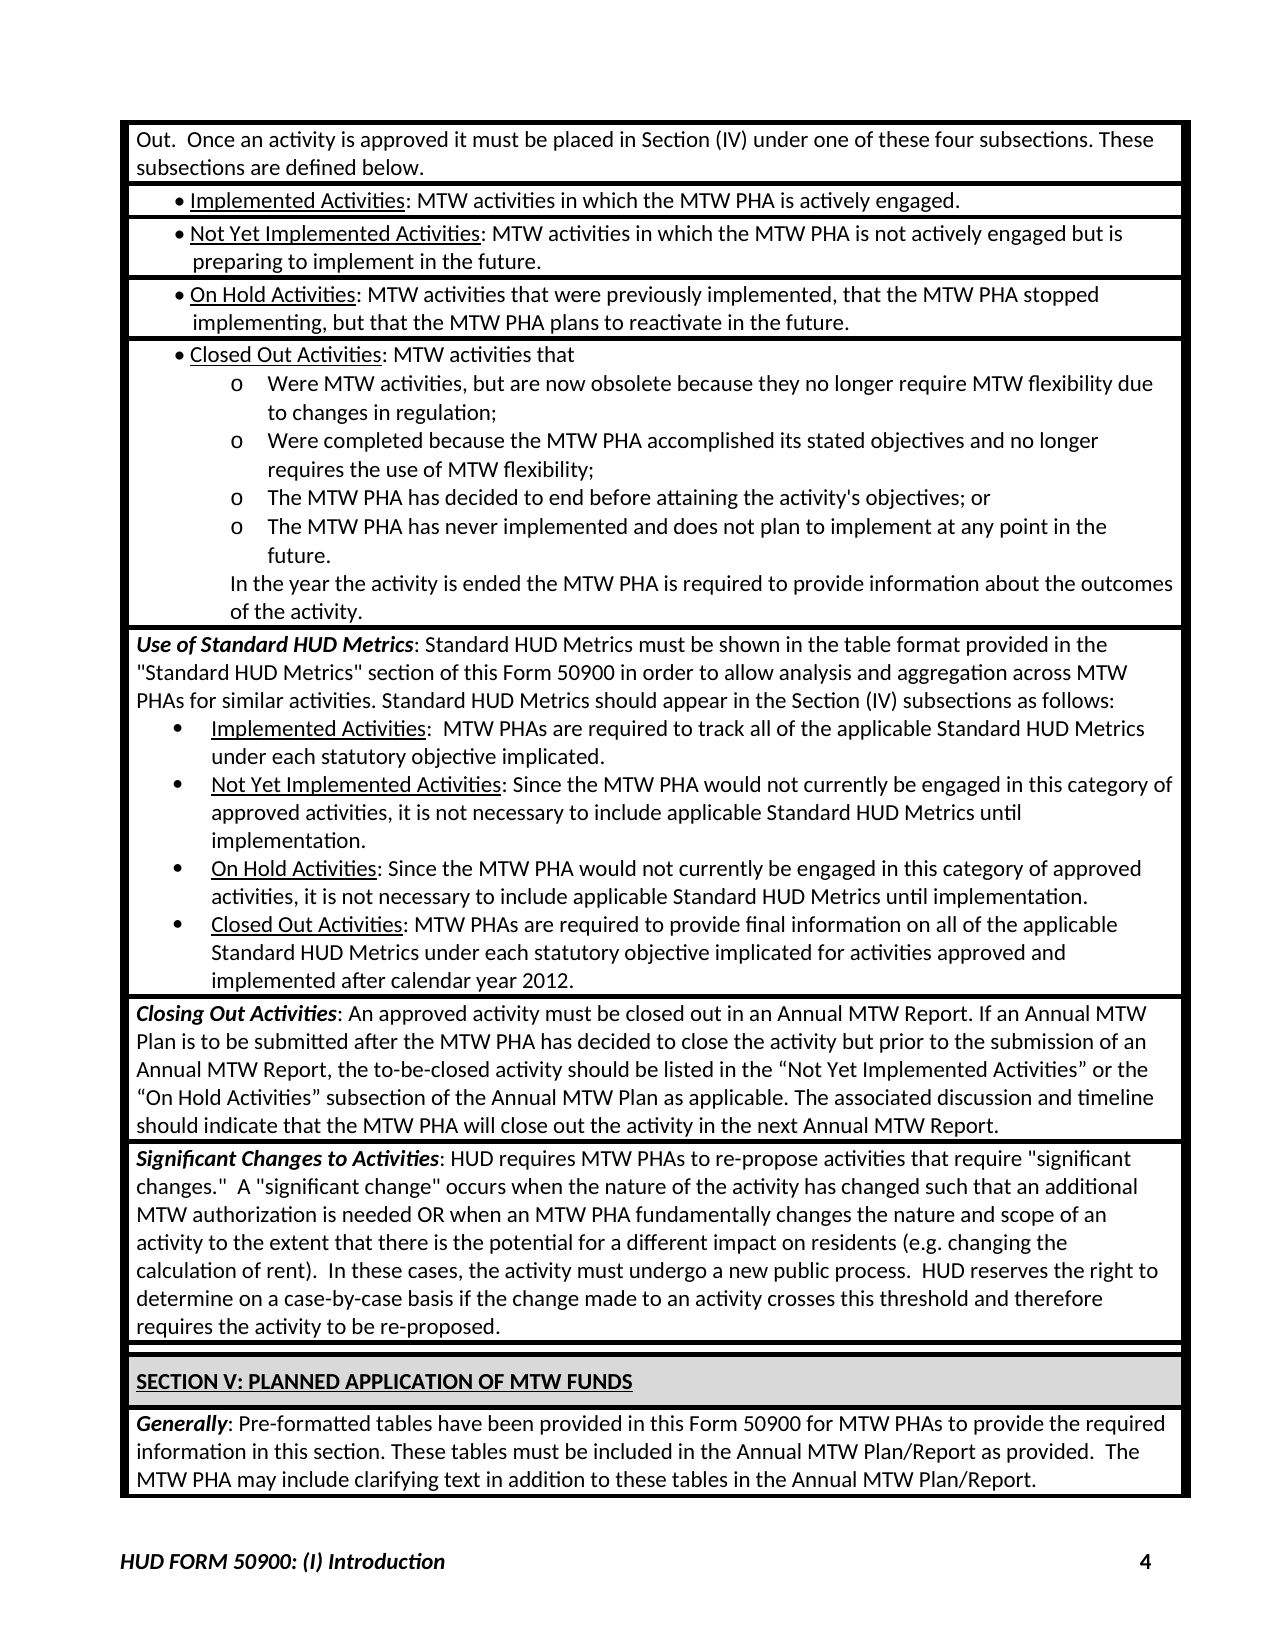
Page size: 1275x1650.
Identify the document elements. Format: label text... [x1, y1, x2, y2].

table_cell • On Hold Activities: MTW activities that were previously implemented, that the MTW PHA stopped implementing, but that the MTW PHA plans to reactivate in the future. [129, 280, 1181, 336]
table_cell Use of Standard HUD Metrics: Standard HUD Metrics must be shown in the table format provided in the "Standard HUD Metrics" section of this Form 50900 in order to allow analysis and aggregation across MTW PHAs for similar activities. Standard HUD Metrics should appear in the Section (IV) subsections as follows: Implemented Activities: MTW PHAs are required to track all of the applicable Standard HUD Metrics under each statutory objective implicated. Not Yet Implemented Activities: Since the MTW PHA would not currently be engaged in this category of approved activities, it is not necessary to include applicable Standard HUD Metrics until implementation. On Hold Activities: Since the MTW PHA would not currently be engaged in this category of approved activities, it is not necessary to include applicable Standard HUD Metrics until implementation. Closed Out Activities: MTW PHAs are required to provide final information on all of the applicable Standard HUD Metrics under each statutory objective implicated for activities approved and implemented after calendar year 2012. [129, 630, 1181, 994]
table_cell [129, 1345, 1181, 1352]
table_cell • Not Yet Implemented Activities: MTW activities in which the MTW PHA is not actively engaged but is preparing to implement in the future. [129, 219, 1181, 275]
table_cell SECTION V: PLANNED APPLICATION OF MTW FUNDS [129, 1357, 1181, 1405]
table_cell • Closed Out Activities: MTW activities that Were MTW activities, but are now obsolete because they no longer require MTW flexibility due to changes in regulation; Were completed because the MTW PHA accomplished its stated objectives and no longer requires the use of MTW flexibility; The MTW PHA has decided to end before attaining the activity's objectives; or The MTW PHA has never implemented and does not plan to implement at any point in the future. In the year the activity is ended the MTW PHA is required to provide information about the outcomes of the activity. [129, 341, 1181, 625]
table_cell • Implemented Activities: MTW activities in which the MTW PHA is actively engaged. [129, 186, 1181, 214]
table_cell Closing Out Activities: An approved activity must be closed out in an Annual MTW Report. If an Annual MTW Plan is to be submitted after the MTW PHA has decided to close the activity but prior to the submission of an Annual MTW Report, the to-be-closed activity should be listed in the “Not Yet Implemented Activities” or the “On Hold Activities” subsection of the Annual MTW Plan as applicable. The associated discussion and timeline should indicate that the MTW PHA will close out the activity in the next Annual MTW Report. [129, 999, 1181, 1139]
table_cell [129, 1410, 1181, 1493]
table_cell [129, 125, 1181, 181]
table_cell Significant Changes to Activities: HUD requires MTW PHAs to re-propose activities that require "significant changes." A "significant change" occurs when the nature of the activity has changed such that an additional MTW authorization is needed OR when an MTW PHA fundamentally changes the nature and scope of an activity to the extent that there is the potential for a different impact on residents (e.g. changing the calculation of rent). In these cases, the activity must undergo a new public process. HUD reserves the right to determine on a case-by-case basis if the change made to an activity crosses this threshold and therefore requires the activity to be re-proposed. [129, 1144, 1181, 1340]
